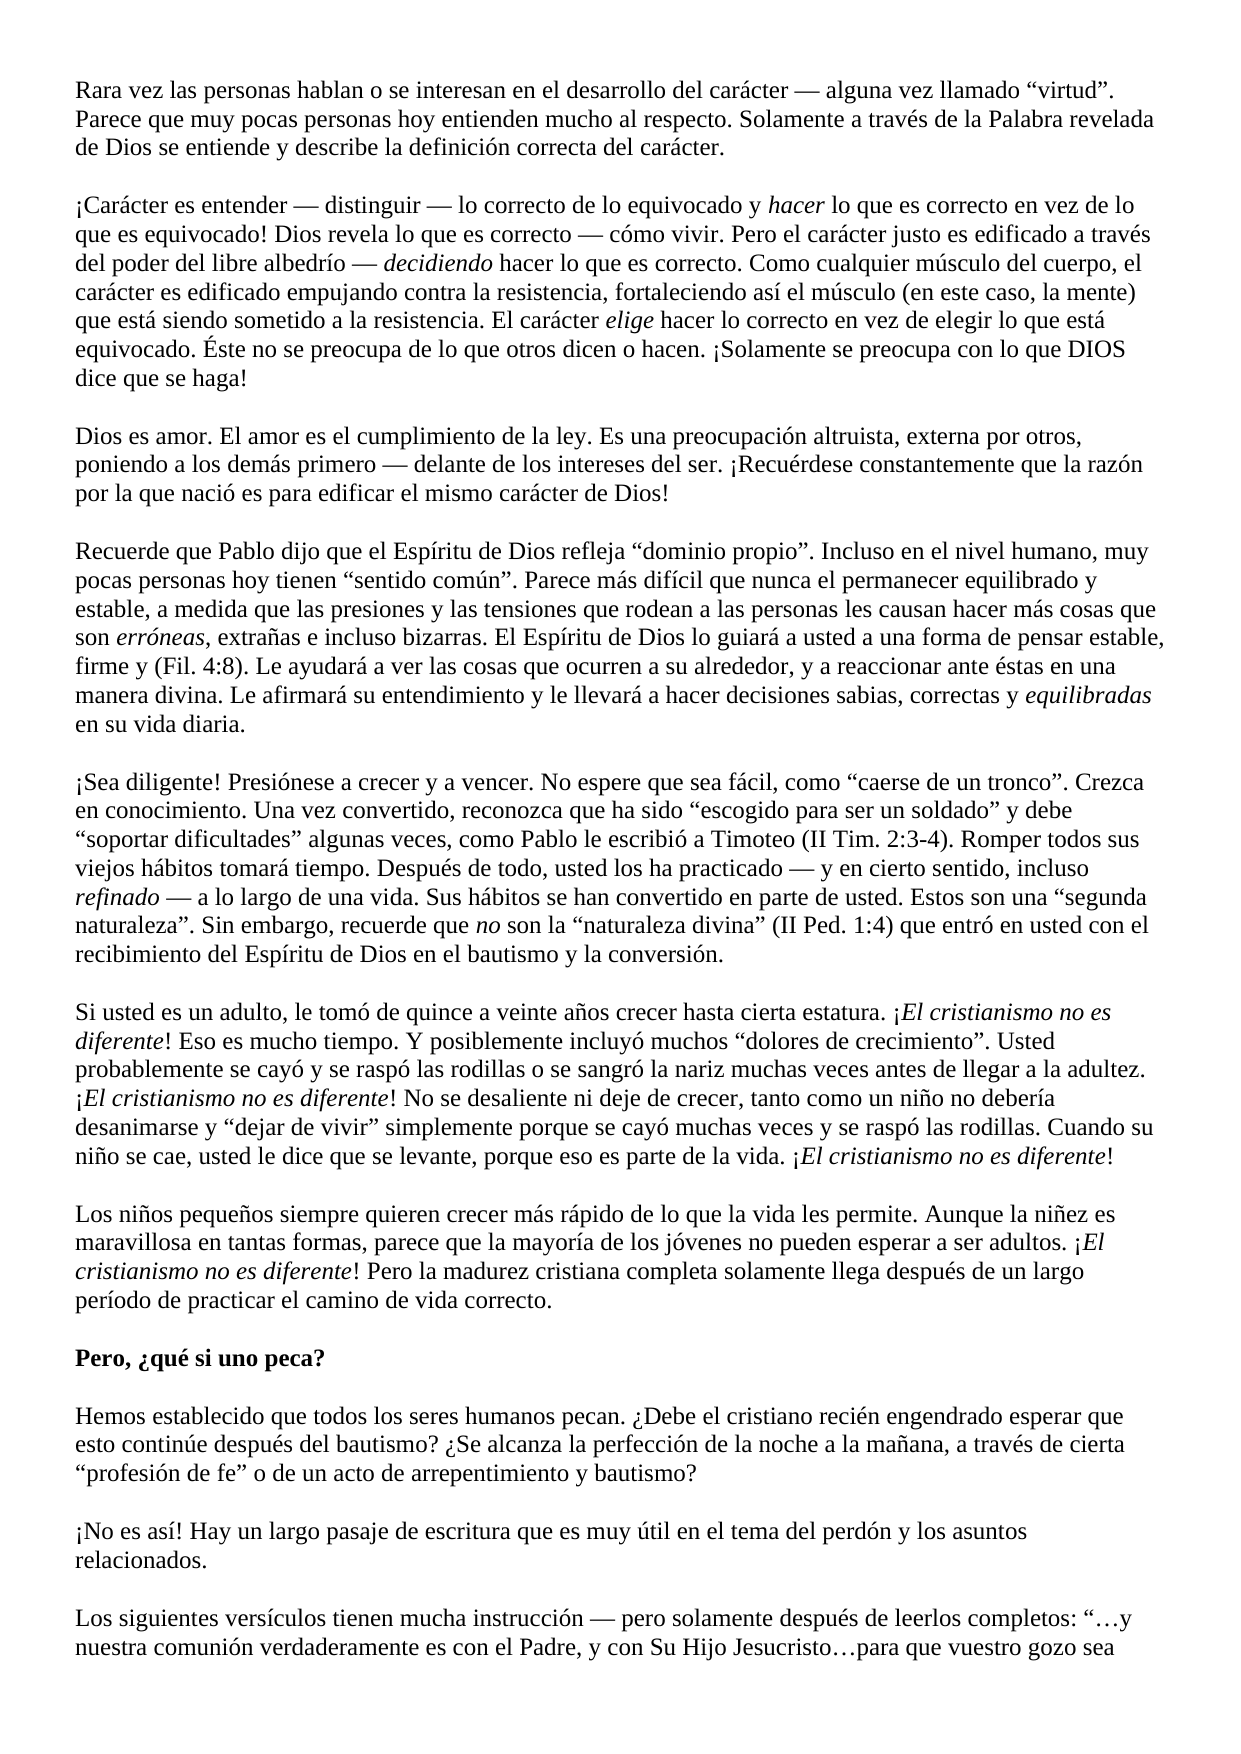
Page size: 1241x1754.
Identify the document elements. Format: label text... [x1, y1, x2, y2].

text Los niños pequeños siempre quieren crecer más rápido de lo que la vida les permite. Aunque la niñez es maravillosa en tantas formas, parece que la mayoría de los jóvenes no pueden esperar a ser adultos. ¡El cristianismo no es diferente! Pero la madurez cristiana completa solamente llega después de un largo período de practicar el camino de vida correcto. [75, 1199, 1165, 1314]
text ¡Sea diligente! Presiónese a crecer y a vencer. No espere que sea fácil, como “caerse de un tronco”. Crezca en conocimiento. Una vez convertido, reconozca que ha sido “escogido para ser un soldado” y debe “soportar dificultades” algunas veces, como Pablo le escribió a Timoteo (II Tim. 2:3-4). Romper todos sus viejos hábitos tomará tiempo. Después de todo, usted los ha practicado — y en cierto sentido, incluso refinado — a lo largo de una vida. Sus hábitos se han convertido en parte de usted. Estos son una “segunda naturaleza”. Sin embargo, recuerde que no son la “naturaleza divina” (II Ped. 1:4) que entró en usted con el recibimiento del Espíritu de Dios en el bautismo y la conversión. [75, 767, 1165, 968]
text Dios es amor. El amor es el cumplimiento de la ley. Es una preocupación altruista, externa por otros, poniendo a los demás primero — delante de los intereses del ser. ¡Recuérdese constantemente que la razón por la que nació es para edificar el mismo carácter de Dios! [75, 421, 1165, 507]
text Rara vez las personas hablan o se interesan en el desarrollo del carácter — alguna vez llamado “virtud”. Parece que muy pocas personas hoy entienden mucho al respecto. Solamente a través de la Palabra revelada de Dios se entiende y describe la definición correcta del carácter. [75, 75, 1165, 161]
text ¡Carácter es entender — distinguir — lo correcto de lo equivocado y hacer lo que es correcto en vez de lo que es equivocado! Dios revela lo que es correcto — cómo vivir. Pero el carácter justo es edificado a través del poder del libre albedrío — decidiendo hacer lo que es correcto. Como cualquier músculo del cuerpo, el carácter es edificado empujando contra la resistencia, fortaleciendo así el músculo (en este caso, la mente) que está siendo sometido a la resistencia. El carácter elige hacer lo correcto en vez de elegir lo que está equivocado. Éste no se preocupa de lo que otros dicen o hacen. ¡Solamente se preocupa con lo que DIOS dice que se haga! [75, 190, 1165, 392]
text Recuerde que Pablo dijo que el Espíritu de Dios refleja “dominio propio”. Incluso en el nivel humano, muy pocas personas hoy tienen “sentido común”. Parece más difícil que nunca el permanecer equilibrado y estable, a medida que las presiones y las tensiones que rodean a las personas les causan hacer más cosas que son erróneas, extrañas e incluso bizarras. El Espíritu de Dios lo guiará a usted a una forma de pensar estable, firme y (Fil. 4:8). Le ayudará a ver las cosas que ocurren a su alrededor, y a reaccionar ante éstas en una manera divina. Le afirmará su entendimiento y le llevará a hacer decisiones sabias, correctas y equilibradas en su vida diaria. [75, 536, 1165, 737]
subtitle Pero, ¿qué si uno peca? [75, 1343, 1165, 1372]
text ¡No es así! Hay un largo pasaje de escritura que es muy útil en el tema del perdón y los asuntos relacionados. [75, 1516, 1165, 1574]
text Si usted es un adulto, le tomó de quince a veinte años crecer hasta cierta estatura. ¡El cristianismo no es diferente! Eso es mucho tiempo. Y posiblemente incluyó muchos “dolores de crecimiento”. Usted probablemente se cayó y se raspó las rodillas o se sangró la nariz muchas veces antes de llegar a la adultez. ¡El cristianismo no es diferente! No se desaliente ni deje de crecer, tanto como un niño no debería desanimarse y “dejar de vivir” simplemente porque se cayó muchas veces y se raspó las rodillas. Cuando su niño se cae, usted le dice que se levante, porque eso es parte de la vida. ¡El cristianismo no es diferente! [75, 997, 1165, 1169]
text Hemos establecido que todos los seres humanos pecan. ¿Debe el cristiano recién engendrado esperar que esto continúe después del bautismo? ¿Se alcanza la perfección de la noche a la mañana, a través de cierta “profesión de fe” o de un acto de arrepentimiento y bautismo? [75, 1401, 1165, 1487]
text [75, 1603, 1165, 1660]
